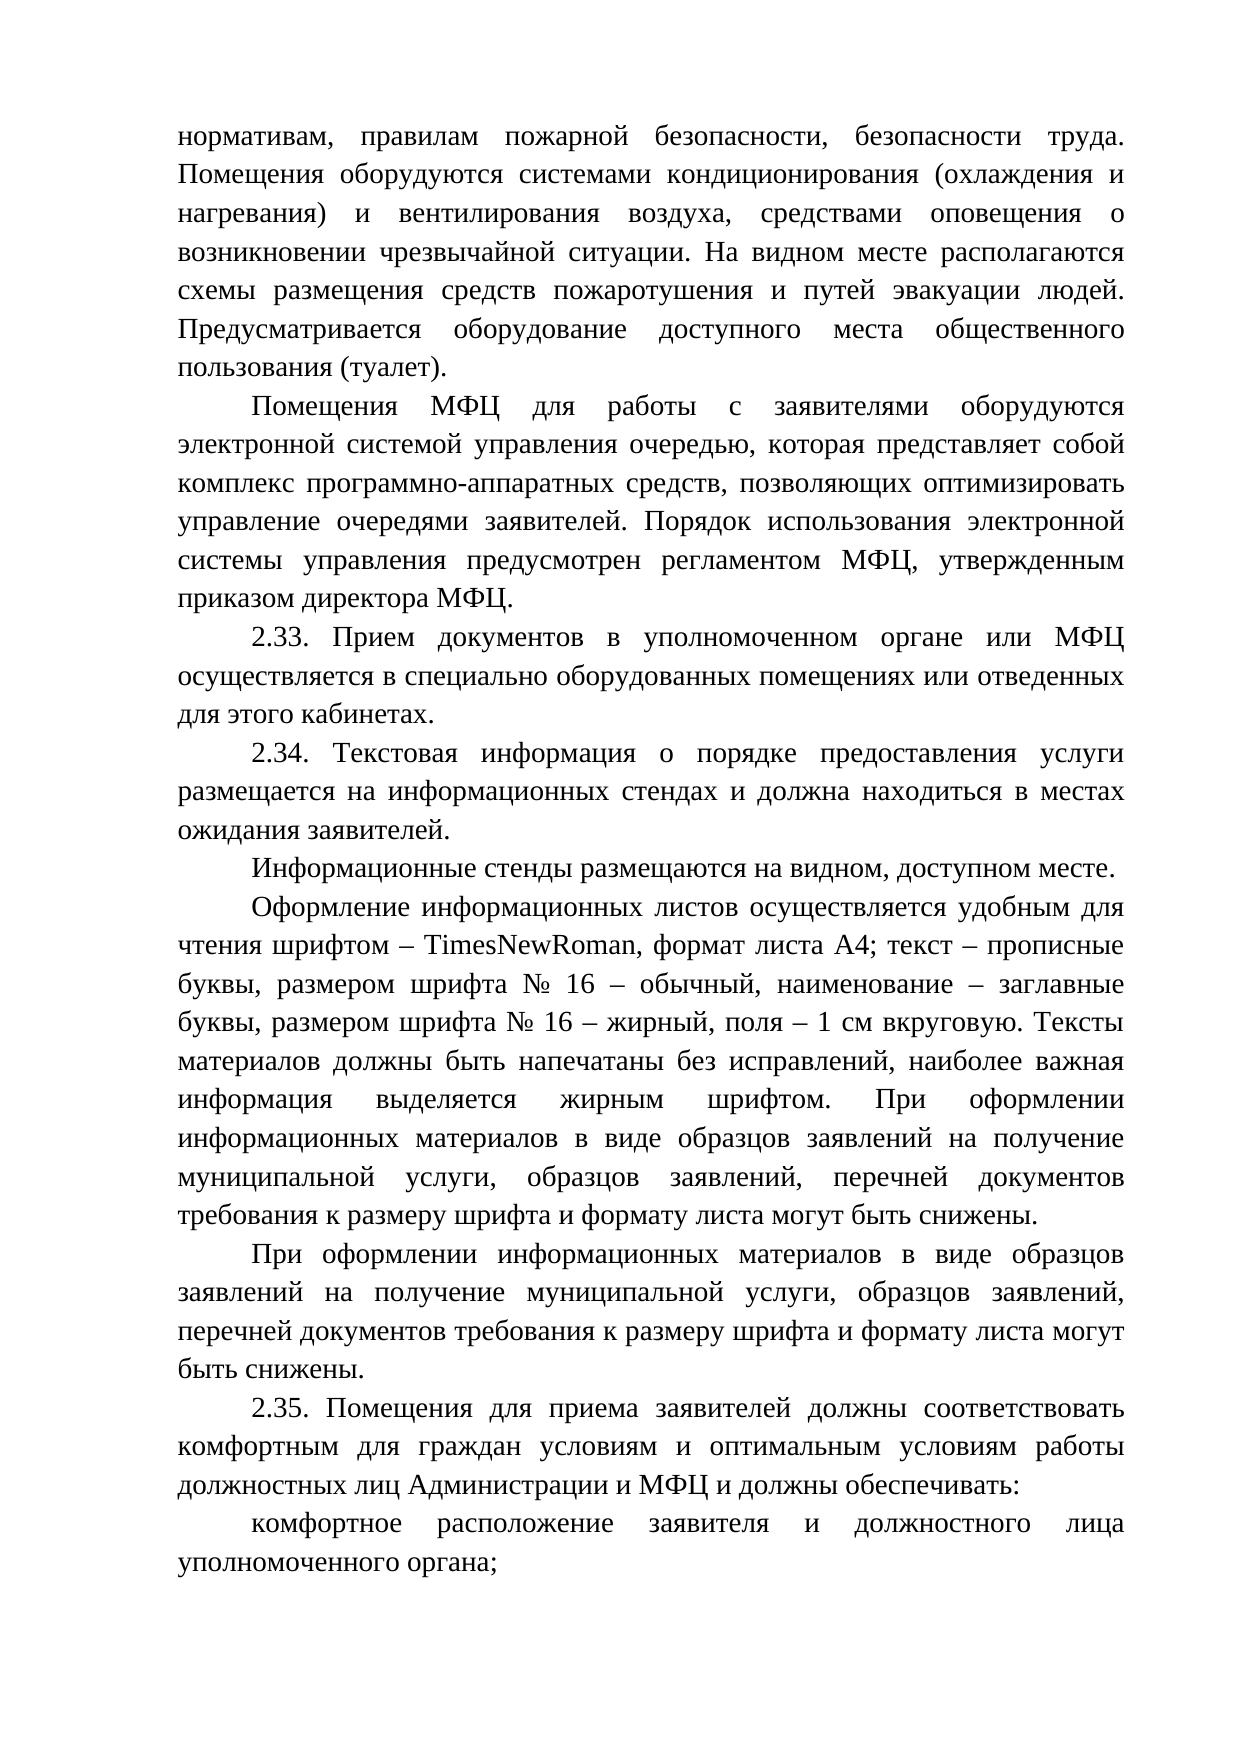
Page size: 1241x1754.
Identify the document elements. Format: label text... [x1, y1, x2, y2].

text 2.34. Текстовая информация о порядке предоставления услуги размещается на информационных стендах и должна находиться в местах ожидания заявителей. [177, 735, 1125, 845]
text Информационные стенды размещаются на видном, доступном месте. [177, 850, 1125, 884]
text 2.35. Помещения для приема заявителей должны соответствовать комфортным для граждан условиям и оптимальным условиям работы должностных лиц Администрации и МФЦ и должны обеспечивать: [177, 1390, 1125, 1501]
text 2.33. Прием документов в уполномоченном органе или МФЦ осуществляется в специально оборудованных помещениях или отведенных для этого кабинетах. [177, 619, 1125, 730]
text При оформлении информационных материалов в виде образцов заявлений на получение муниципальной услуги, образцов заявлений, перечней документов требования к размеру шрифта и формату листа могут быть снижены. [177, 1236, 1125, 1385]
text Оформление информационных листов осуществляется удобным для чтения шрифтом – TimesNewRoman, формат листа A4; текст – прописные буквы, размером шрифта № 16 – обычный, наименование – заглавные буквы, размером шрифта № 16 – жирный, поля – 1 см вкруговую. Тексты материалов должны быть напечатаны без исправлений, наиболее важная информация выделяется жирным шрифтом. При оформлении информационных материалов в виде образцов заявлений на получение муниципальной услуги, образцов заявлений, перечней документов требования к размеру шрифта и формату листа могут быть снижены. [177, 889, 1125, 1231]
text комфортное расположение заявителя и должностного лица уполномоченного органа; [177, 1506, 1125, 1578]
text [177, 118, 1125, 383]
text Помещения МФЦ для работы с заявителями оборудуются электронной системой управления очередью, которая представляет собой комплекс программно-аппаратных средств, позволяющих оптимизировать управление очередями заявителей. Порядок использования электронной системы управления предусмотрен регламентом МФЦ, утвержденным приказом директора МФЦ. [177, 388, 1125, 614]
